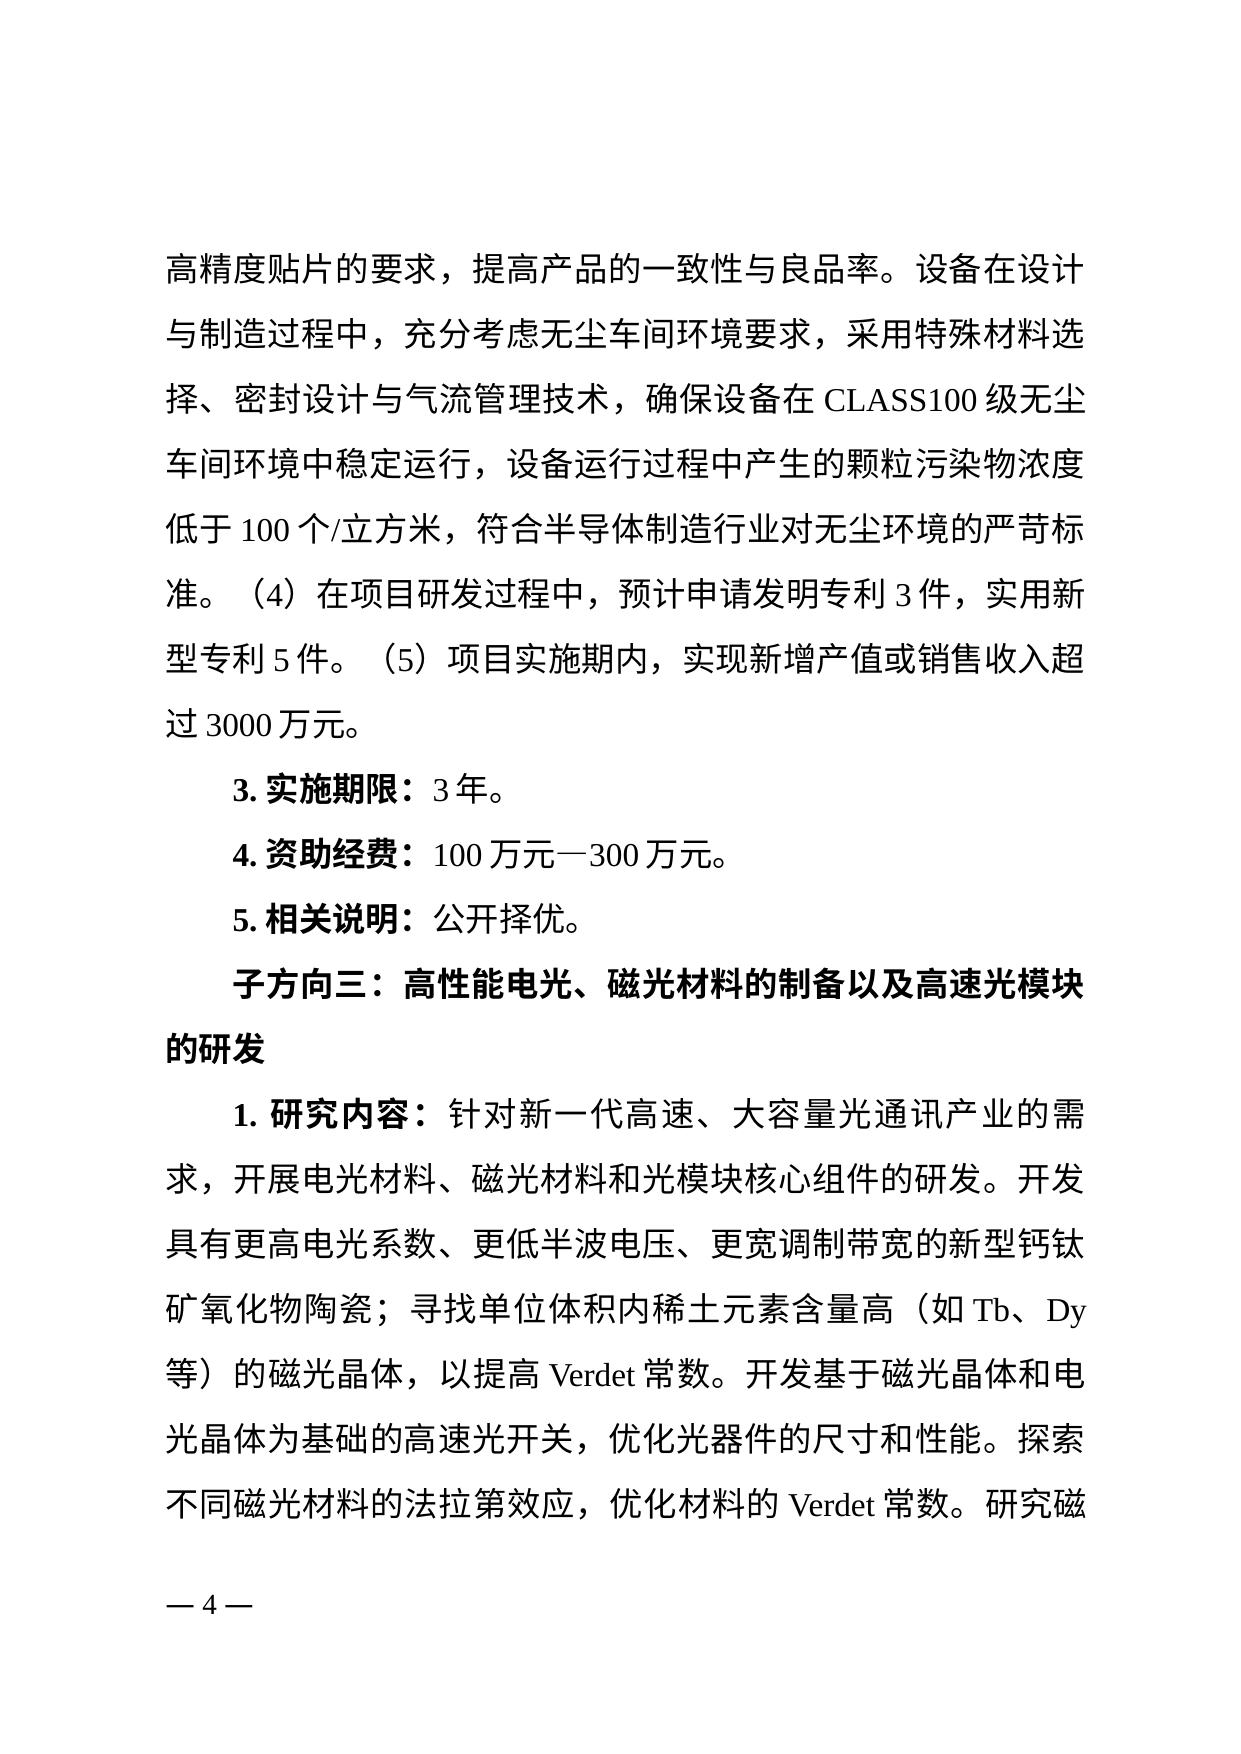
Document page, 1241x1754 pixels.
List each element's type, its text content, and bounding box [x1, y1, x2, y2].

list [165, 235, 1087, 755]
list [165, 1080, 1087, 1535]
text 4. 资助经费：100万元—300万元。 [165, 820, 1087, 885]
text 子方向三：高性能电光、磁光材料的制备以及高速光模块的研发 [165, 950, 1087, 1080]
text 5. 相关说明：公开择优。 [165, 885, 1087, 950]
text 3. 实施期限：3年。 [165, 755, 1087, 820]
